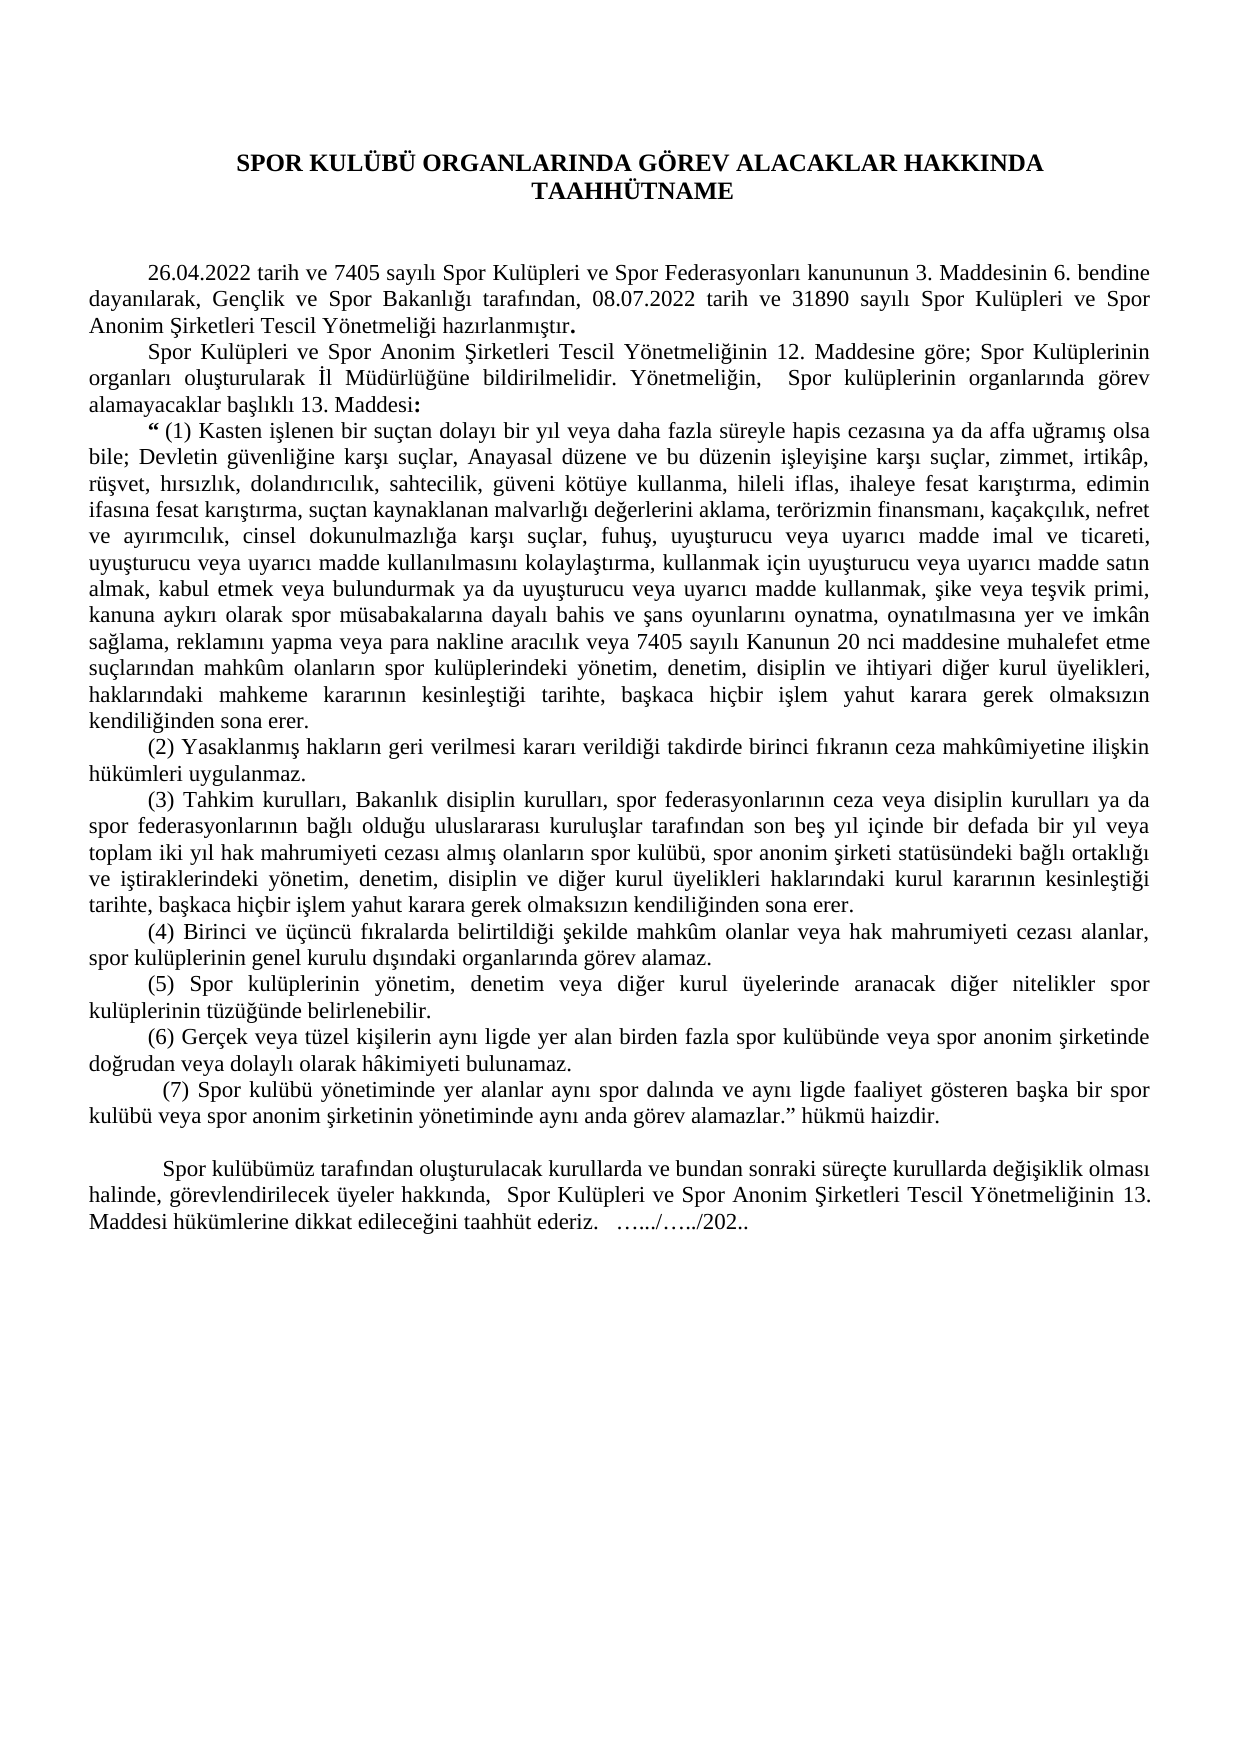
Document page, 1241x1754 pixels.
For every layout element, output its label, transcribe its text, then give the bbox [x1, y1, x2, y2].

text TAAHHÜTNAME [89, 176, 1152, 205]
text (3) Tahkim kurulları, Bakanlık disiplin kurulları, spor federasyonlarının ceza veya disiplin kurulları ya da spor federasyonlarının bağlı olduğu uluslararası kuruluşlar tarafından son beş yıl içinde bir defada bir yıl veya toplam iki yıl hak mahrumiyeti cezası almış olanların spor kulübü, spor anonim şirketi statüsündeki bağlı ortaklığı ve iştiraklerindeki yönetim, denetim, disiplin ve diğer kurul üyelikleri haklarındaki kurul kararının kesinleştiği tarihte, başkaca hiçbir işlem yahut karara gerek olmaksızın kendiliğinden sona erer. [89, 786, 1152, 918]
text 26.04.2022 tarih ve 7405 sayılı Spor Kulüpleri ve Spor Federasyonları kanununun 3. Maddesinin 6. bendine dayanılarak, Gençlik ve Spor Bakanlığı tarafından, 08.07.2022 tarih ve 31890 sayılı Spor Kulüpleri ve Spor Anonim Şirketleri Tescil Yönetmeliği hazırlanmıştır. [89, 259, 1152, 338]
text (7) Spor kulübü yönetiminde yer alanlar aynı spor dalında ve aynı ligde faaliyet gösteren başka bir spor kulübü veya spor anonim şirketinin yönetiminde aynı anda görev alamazlar.” hükmü haizdir. [89, 1076, 1152, 1129]
text Spor Kulüpleri ve Spor Anonim Şirketleri Tescil Yönetmeliğinin 12. Maddesine göre; Spor Kulüplerinin organları oluşturularak İl Müdürlüğüne bildirilmelidir. Yönetmeliğin, Spor kulüplerinin organlarında görev alamayacaklar başlıklı 13. Maddesi: [89, 338, 1152, 417]
text (2) Yasaklanmış hakların geri verilmesi kararı verildiği takdirde birinci fıkranın ceza mahkûmiyetine ilişkin hükümleri uygulanmaz. [89, 733, 1152, 786]
text (5) Spor kulüplerinin yönetim, denetim veya diğer kurul üyelerinde aranacak diğer nitelikler spor kulüplerinin tüzüğünde belirlenebilir. [89, 971, 1152, 1023]
text Spor kulübümüz tarafından oluşturulacak kurullarda ve bundan sonraki süreçte kurullarda değişiklik olması halinde, görevlendirilecek üyeler hakkında, Spor Kulüpleri ve Spor Anonim Şirketleri Tescil Yönetmeliğinin 13. Maddesi hükümlerine dikkat edileceğini taahhüt ederiz. ….../…../202.. [89, 1155, 1152, 1234]
text SPOR KULÜBÜ ORGANLARINDA GÖREV ALACAKLAR HAKKINDA [162, 148, 1152, 176]
text (6) Gerçek veya tüzel kişilerin aynı ligde yer alan birden fazla spor kulübünde veya spor anonim şirketinde doğrudan veya dolaylı olarak hâkimiyeti bulunamaz. [89, 1023, 1152, 1076]
text (4) Birinci ve üçüncü fıkralarda belirtildiği şekilde mahkûm olanlar veya hak mahrumiyeti cezası alanlar, spor kulüplerinin genel kurulu dışındaki organlarında görev alamaz. [89, 918, 1152, 971]
text “ (1) Kasten işlenen bir suçtan dolayı bir yıl veya daha fazla süreyle hapis cezasına ya da affa uğramış olsa bile; Devletin güvenliğine karşı suçlar, Anayasal düzene ve bu düzenin işleyişine karşı suçlar, zimmet, irtikâp, rüşvet, hırsızlık, dolandırıcılık, sahtecilik, güveni kötüye kullanma, hileli iflas, ihaleye fesat karıştırma, edimin ifasına fesat karıştırma, suçtan kaynaklanan malvarlığı değerlerini aklama, terörizmin finansmanı, kaçakçılık, nefret ve ayırımcılık, cinsel dokunulmazlığa karşı suçlar, fuhuş, uyuşturucu veya uyarıcı madde imal ve ticareti, uyuşturucu veya uyarıcı madde kullanılmasını kolaylaştırma, kullanmak için uyuşturucu veya uyarıcı madde satın almak, kabul etmek veya bulundurmak ya da uyuşturucu veya uyarıcı madde kullanmak, şike veya teşvik primi, kanuna aykırı olarak spor müsabakalarına dayalı bahis ve şans oyunlarını oynatma, oynatılmasına yer ve imkân sağlama, reklamını yapma veya para nakline aracılık veya 7405 sayılı Kanunun 20 nci maddesine muhalefet etme suçlarından mahkûm olanların spor kulüplerindeki yönetim, denetim, disiplin ve ihtiyari diğer kurul üyelikleri, haklarındaki mahkeme kararının kesinleştiği tarihte, başkaca hiçbir işlem yahut karara gerek olmaksızın kendiliğinden sona erer. [89, 417, 1152, 733]
